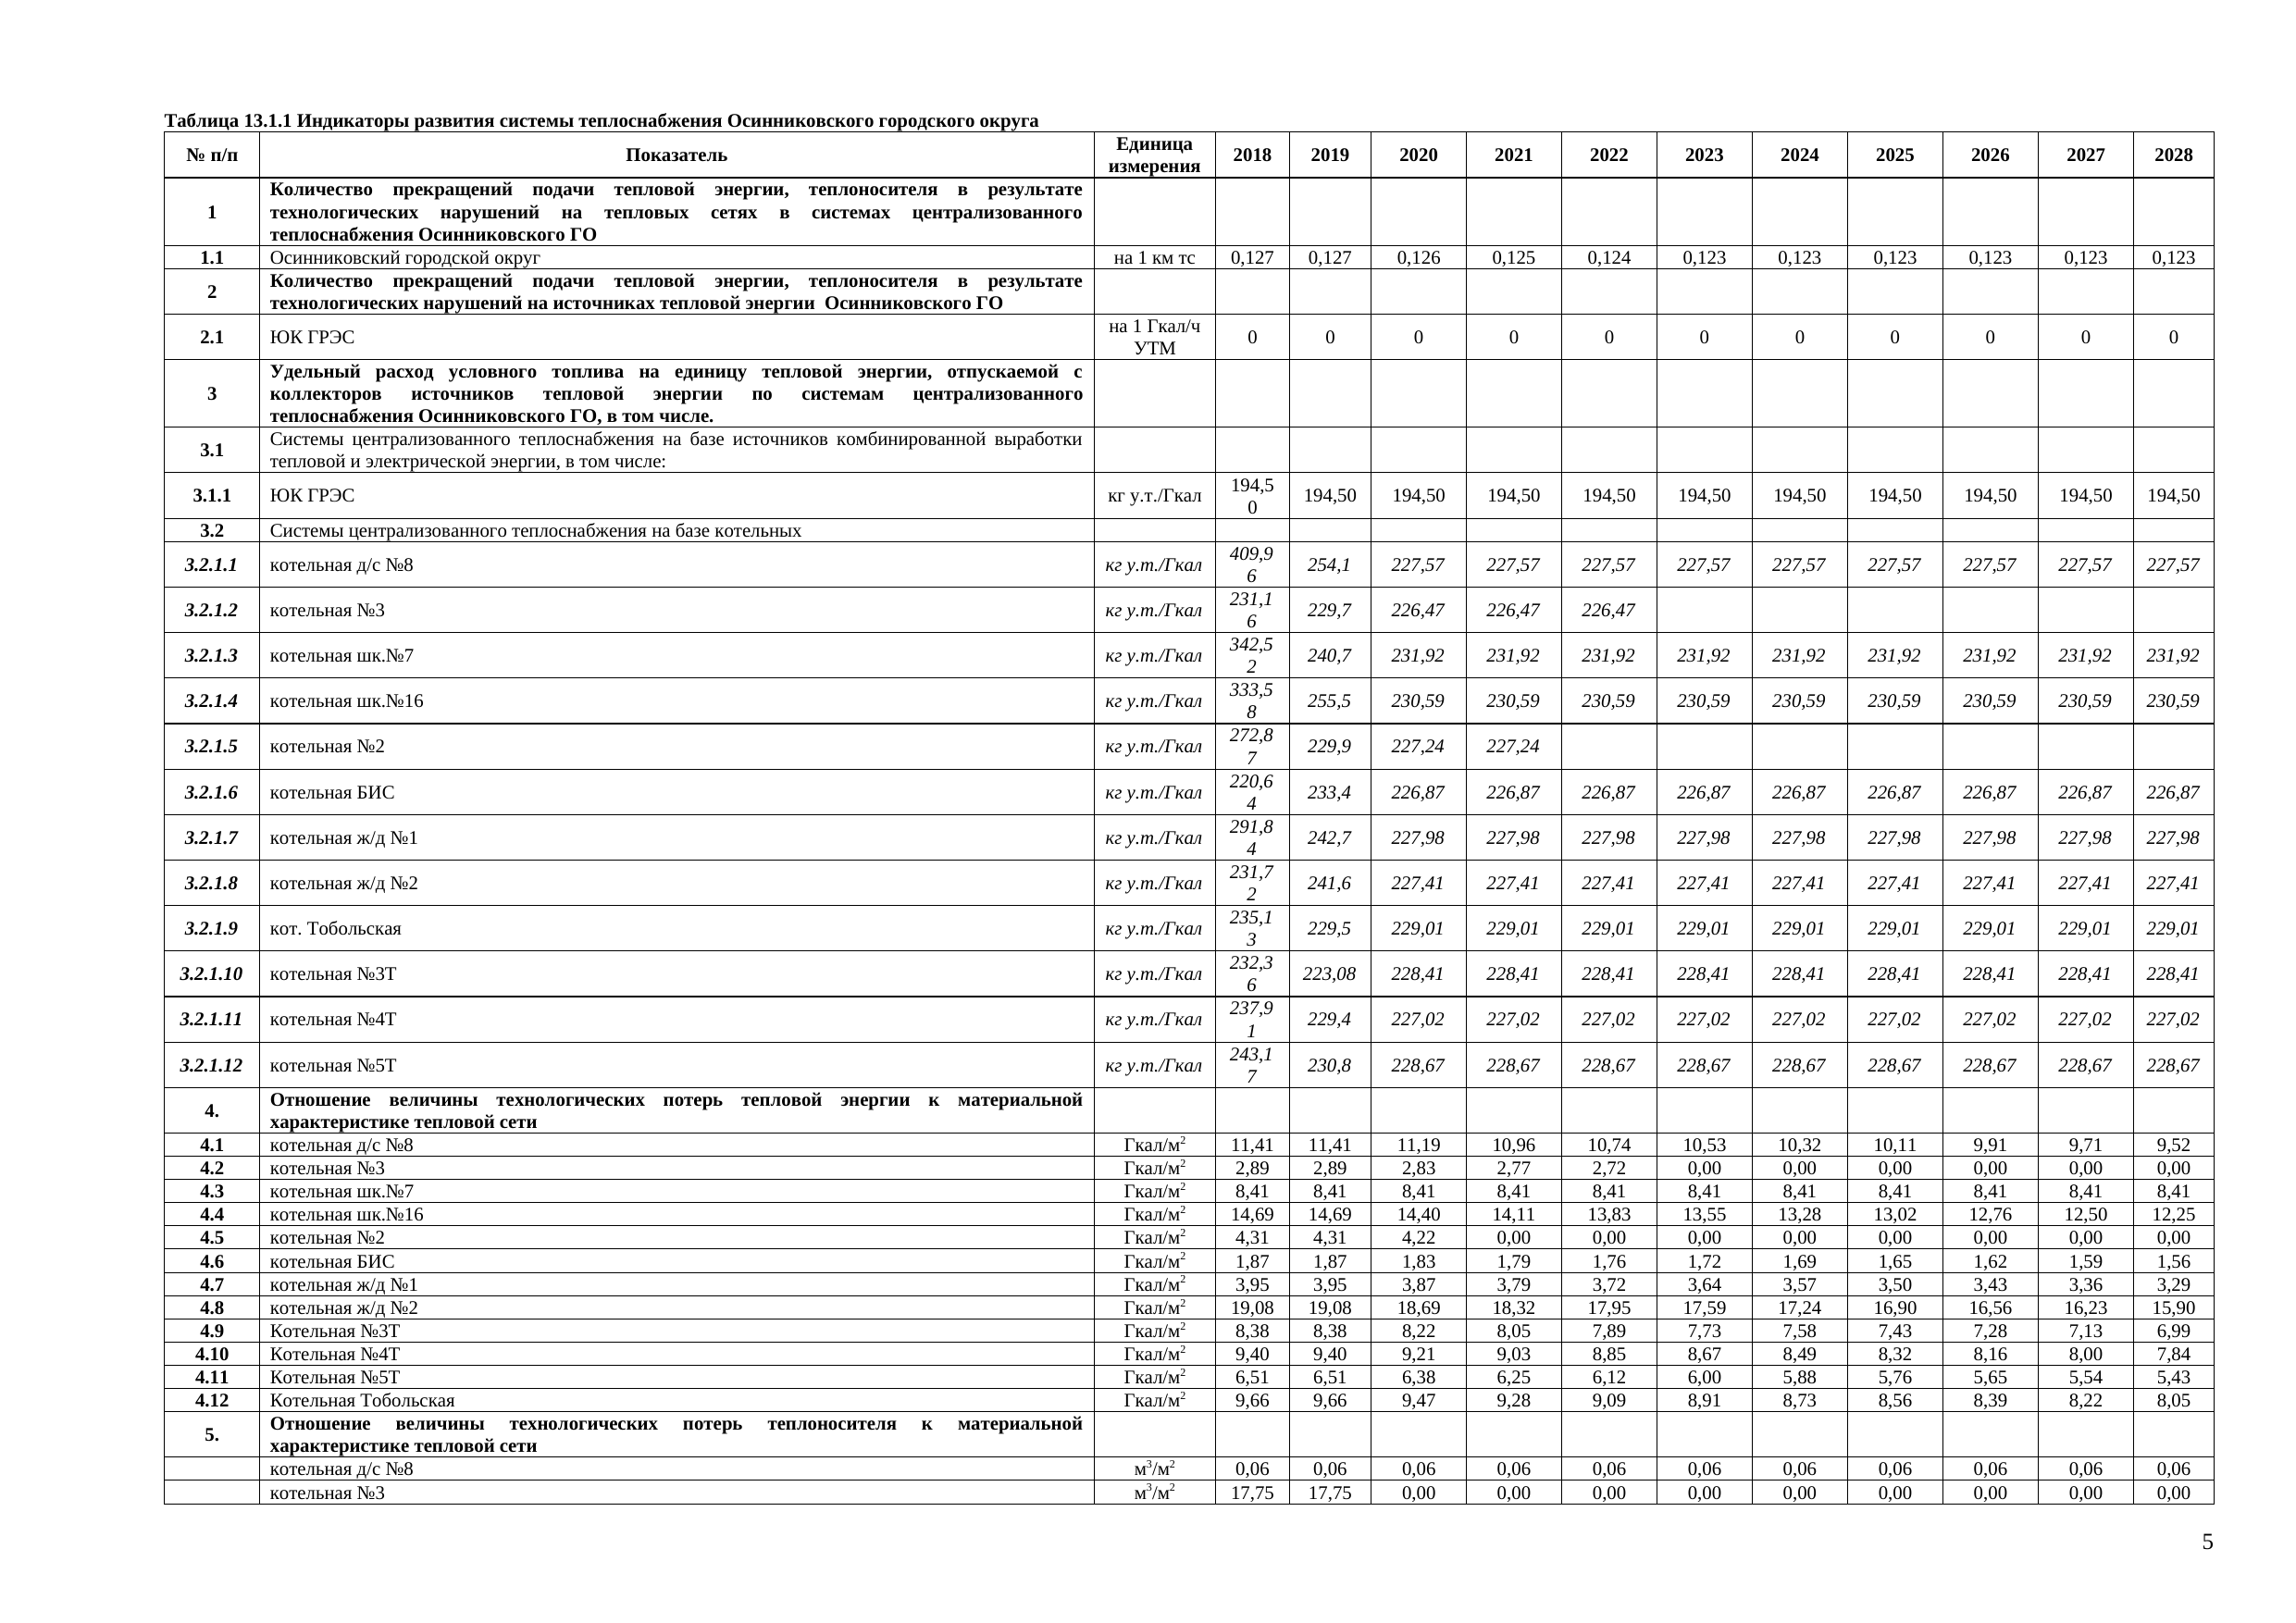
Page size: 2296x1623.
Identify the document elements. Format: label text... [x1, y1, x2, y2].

table_cell 228,41 [2039, 951, 2133, 996]
table_cell 230,59 [1753, 678, 1847, 723]
table_cell 223,08 [1290, 951, 1371, 996]
table_cell [1562, 360, 1657, 427]
table_cell 3,36 [2039, 1273, 2133, 1295]
table_cell 10,74 [1562, 1134, 1657, 1156]
table_cell 8,41 [1467, 1180, 1561, 1202]
table_cell 231,92 [2039, 633, 2133, 677]
table_cell 11,41 [1216, 1134, 1289, 1156]
table_cell 0,00 [1753, 1226, 1847, 1248]
table_cell 228,41 [1753, 951, 1847, 996]
table_cell котельная д/с №8 [260, 1134, 1094, 1156]
table_cell 0,06 [1290, 1457, 1371, 1480]
table_cell 228,41 [1562, 951, 1657, 996]
table_cell 14,69 [1290, 1203, 1371, 1225]
table_cell Количество прекращений подачи тепловой энергии, теплоносителя в результате технологических нарушений на тепловых сетях в системах централизованного теплоснабжения Осинниковского ГО [260, 179, 1094, 244]
table_cell [1216, 519, 1289, 541]
table_cell [1467, 427, 1561, 472]
table_cell кот. Тобольская [260, 906, 1094, 950]
table_cell 2,83 [1371, 1157, 1466, 1179]
table_cell 0 [1943, 315, 2038, 359]
table_cell 5,43 [2134, 1366, 2214, 1388]
table_cell 0 [1371, 315, 1466, 359]
table_cell ЮК ГРЭС [260, 473, 1094, 517]
table_cell [1216, 1412, 1289, 1456]
table_cell 9,03 [1467, 1343, 1561, 1365]
table_cell 409,96 [1216, 542, 1289, 587]
table_cell 0,00 [1753, 1481, 1847, 1503]
table_cell 18,32 [1467, 1296, 1561, 1319]
table_cell 0 [1753, 315, 1847, 359]
table_cell 3 [165, 360, 259, 427]
table_cell [1371, 360, 1466, 427]
table_cell 0,00 [2134, 1226, 2214, 1248]
table_cell 11,19 [1371, 1134, 1466, 1156]
table_cell 2,89 [1290, 1157, 1371, 1179]
table_cell [2134, 179, 2214, 244]
table_cell 3.2 [165, 519, 259, 541]
table_cell 231,92 [1943, 633, 2038, 677]
table_header 2026 [1943, 132, 2038, 177]
table_cell Отношение величины технологических потерь тепловой энергии к материальной характеристике тепловой сети [260, 1088, 1094, 1133]
table_cell 229,01 [1657, 906, 1752, 950]
table_cell 226,87 [1657, 770, 1752, 814]
table_cell 0,123 [1943, 246, 2038, 268]
table_header 2024 [1753, 132, 1847, 177]
table_cell 227,02 [1371, 997, 1466, 1042]
table_cell 229,01 [2039, 906, 2133, 950]
table_cell 6,00 [1657, 1366, 1752, 1388]
table_cell котельная ж/д №1 [260, 1273, 1094, 1295]
table_cell 4.7 [165, 1273, 259, 1295]
table_cell Гкал/м2 [1095, 1134, 1215, 1156]
table_header Показатель [260, 132, 1094, 177]
table_cell кг у.т./Гкал [1095, 815, 1215, 860]
table_cell котельная ж/д №2 [260, 861, 1094, 905]
table_cell 229,01 [1562, 906, 1657, 950]
table_cell [1216, 427, 1289, 472]
table_header 2028 [2134, 132, 2214, 177]
table_cell 9,91 [1943, 1134, 2038, 1156]
table_cell 227,02 [1562, 997, 1657, 1042]
table_cell 6,25 [1467, 1366, 1561, 1388]
table_cell 231,92 [1753, 633, 1847, 677]
table_cell [1848, 1088, 1942, 1133]
table_cell [1290, 427, 1371, 472]
table_cell 194,50 [2134, 473, 2214, 517]
table_cell [2134, 427, 2214, 472]
table_cell 0,00 [2039, 1226, 2133, 1248]
table_cell [2134, 269, 2214, 314]
table_cell 227,02 [2134, 997, 2214, 1042]
table_cell 229,01 [2134, 906, 2214, 950]
table_cell 4.12 [165, 1389, 259, 1411]
table_cell 237,91 [1216, 997, 1289, 1042]
table_cell 0 [1290, 315, 1371, 359]
table_cell [1848, 1412, 1942, 1456]
table_cell [1657, 179, 1752, 244]
table_cell 227,57 [1562, 542, 1657, 587]
table_cell 333,58 [1216, 678, 1289, 723]
table_cell 3,95 [1290, 1273, 1371, 1295]
table_cell 2,77 [1467, 1157, 1561, 1179]
table_cell 6,99 [2134, 1319, 2214, 1342]
table_cell 3,95 [1216, 1273, 1289, 1295]
table_cell [1753, 725, 1847, 769]
table_cell 1,79 [1467, 1249, 1561, 1271]
table_cell 3,79 [1467, 1273, 1561, 1295]
table_header 2022 [1562, 132, 1657, 177]
table_cell 226,87 [2134, 770, 2214, 814]
table_cell Гкал/м2 [1095, 1203, 1215, 1225]
table_cell [1753, 1088, 1847, 1133]
table_cell 0,00 [1562, 1226, 1657, 1248]
table_cell кг у.т./Гкал [1095, 1043, 1215, 1087]
table_cell 231,92 [1467, 633, 1561, 677]
table_cell 4.4 [165, 1203, 259, 1225]
table_cell 228,67 [1753, 1043, 1847, 1087]
table_cell 227,24 [1371, 725, 1466, 769]
table_cell 8,00 [2039, 1343, 2133, 1365]
table_cell [1562, 269, 1657, 314]
table_cell 227,02 [1467, 997, 1561, 1042]
table_cell Гкал/м2 [1095, 1273, 1215, 1295]
table_cell 12,25 [2134, 1203, 2214, 1225]
table_cell 8,41 [1753, 1180, 1847, 1202]
table_cell [1848, 519, 1942, 541]
table_cell [1657, 725, 1752, 769]
table_cell котельная №4Т [260, 997, 1094, 1042]
table_cell [1753, 1412, 1847, 1456]
table_cell 227,41 [1467, 861, 1561, 905]
table_cell 15,90 [2134, 1296, 2214, 1319]
table_cell 4.11 [165, 1366, 259, 1388]
table_cell 227,98 [2134, 815, 2214, 860]
table_cell 0,124 [1562, 246, 1657, 268]
table_cell 227,41 [1943, 861, 2038, 905]
table_cell [1753, 269, 1847, 314]
table_cell 8,22 [2039, 1389, 2133, 1411]
table_cell Осинниковский городской округ [260, 246, 1094, 268]
table_cell 1,59 [2039, 1249, 2133, 1271]
table_cell Гкал/м2 [1095, 1180, 1215, 1202]
table_cell [1848, 588, 1942, 632]
table_cell кг у.т./Гкал [1095, 861, 1215, 905]
table_cell кг у.т./Гкал [1095, 770, 1215, 814]
table_cell 6,51 [1290, 1366, 1371, 1388]
table_cell 8,73 [1753, 1389, 1847, 1411]
table_cell 8,38 [1216, 1319, 1289, 1342]
table_cell котельная шк.№16 [260, 678, 1094, 723]
table_cell 231,92 [1657, 633, 1752, 677]
table_cell [1216, 1088, 1289, 1133]
table_cell 0,127 [1216, 246, 1289, 268]
table_cell 0,06 [1753, 1457, 1847, 1480]
table_cell 8,49 [1753, 1343, 1847, 1365]
table_cell 8,32 [1848, 1343, 1942, 1365]
table_cell 0,06 [1657, 1457, 1752, 1480]
table_cell 11,41 [1290, 1134, 1371, 1156]
table_cell 1,87 [1216, 1249, 1289, 1271]
table_cell 194,50 [1216, 473, 1289, 517]
table_cell 4,31 [1216, 1226, 1289, 1248]
table_cell [1848, 725, 1942, 769]
table_cell [1095, 1412, 1215, 1456]
table_cell 194,50 [1657, 473, 1752, 517]
table_cell 9,21 [1371, 1343, 1466, 1365]
table_cell 0,00 [1562, 1481, 1657, 1503]
table_cell Котельная №3Т [260, 1319, 1094, 1342]
table_cell котельная ж/д №2 [260, 1296, 1094, 1319]
table_cell 5,65 [1943, 1366, 2038, 1388]
table_cell [1467, 519, 1561, 541]
table_cell 3,50 [1848, 1273, 1942, 1295]
table_cell [1943, 588, 2038, 632]
table_cell 3.2.1.10 [165, 951, 259, 996]
table_cell 0 [1848, 315, 1942, 359]
table_cell 254,1 [1290, 542, 1371, 587]
table_header 2021 [1467, 132, 1561, 177]
table_cell 226,47 [1467, 588, 1561, 632]
table_cell 6,51 [1216, 1366, 1289, 1388]
table_cell [1562, 427, 1657, 472]
table_cell 17,24 [1753, 1296, 1847, 1319]
table_cell 194,50 [1943, 473, 2038, 517]
table_cell 18,69 [1371, 1296, 1466, 1319]
table_cell 0,00 [1943, 1481, 2038, 1503]
table_cell кг у.т./Гкал [1095, 473, 1215, 517]
table_cell [1467, 360, 1561, 427]
table_cell 0,00 [1657, 1481, 1752, 1503]
table_cell Котельная Тобольская [260, 1389, 1094, 1411]
table_cell Котельная №5Т [260, 1366, 1094, 1388]
table_cell 16,23 [2039, 1296, 2133, 1319]
table_cell Системы централизованного теплоснабжения на базе котельных [260, 519, 1094, 541]
table_header Единица измерения [1095, 132, 1215, 177]
table_cell 229,01 [1753, 906, 1847, 950]
table_cell 3.2.1.11 [165, 997, 259, 1042]
table_cell [2039, 1088, 2133, 1133]
table_cell 230,59 [2134, 678, 2214, 723]
table_cell 3,87 [1371, 1273, 1466, 1295]
table_cell 227,24 [1467, 725, 1561, 769]
table_cell 228,67 [1943, 1043, 2038, 1087]
table_cell 3,43 [1943, 1273, 2038, 1295]
table_cell 4.5 [165, 1226, 259, 1248]
table_cell 1 [165, 179, 259, 244]
table_cell 8,41 [1562, 1180, 1657, 1202]
table_cell 8,05 [1467, 1319, 1561, 1342]
table_cell 0 [2134, 315, 2214, 359]
table_cell 8,85 [1562, 1343, 1657, 1365]
table_cell 3.2.1.6 [165, 770, 259, 814]
table_cell [2134, 588, 2214, 632]
table_cell 7,13 [2039, 1319, 2133, 1342]
table_cell Гкал/м2 [1095, 1366, 1215, 1388]
table_cell [1371, 1088, 1466, 1133]
table_cell 0,123 [2039, 246, 2133, 268]
table_cell [2039, 1412, 2133, 1456]
table_cell [1753, 179, 1847, 244]
table_cell котельная шк.№7 [260, 1180, 1094, 1202]
table_cell 19,08 [1216, 1296, 1289, 1319]
table_cell 16,90 [1848, 1296, 1942, 1319]
table_cell 0,123 [1753, 246, 1847, 268]
table_cell 230,59 [1467, 678, 1561, 723]
table_cell 229,4 [1290, 997, 1371, 1042]
table_cell 8,41 [1371, 1180, 1466, 1202]
table_cell 227,98 [1562, 815, 1657, 860]
table_cell 194,50 [1290, 473, 1371, 517]
table_header 2019 [1290, 132, 1371, 177]
table_cell [1562, 1412, 1657, 1456]
table_cell котельная д/с №8 [260, 1457, 1094, 1480]
table_cell 14,11 [1467, 1203, 1561, 1225]
table_cell 14,69 [1216, 1203, 1289, 1225]
table_cell 8,16 [1943, 1343, 2038, 1365]
table_cell 10,11 [1848, 1134, 1942, 1156]
table_cell 8,41 [1943, 1180, 2038, 1202]
table_cell 1,76 [1562, 1249, 1657, 1271]
table_cell [1657, 269, 1752, 314]
table_cell 230,59 [2039, 678, 2133, 723]
table_cell 1,69 [1753, 1249, 1847, 1271]
table_cell 0,00 [1943, 1226, 2038, 1248]
table_cell 3.2.1.1 [165, 542, 259, 587]
table_cell 8,38 [1290, 1319, 1371, 1342]
table_cell 226,87 [1753, 770, 1847, 814]
table_cell [1657, 588, 1752, 632]
table_cell [1095, 427, 1215, 472]
table_cell 227,98 [1753, 815, 1847, 860]
table_cell 4.10 [165, 1343, 259, 1365]
table_cell 3.2.1.3 [165, 633, 259, 677]
table_cell 0,06 [1562, 1457, 1657, 1480]
table_cell 235,13 [1216, 906, 1289, 950]
table_cell 230,59 [1657, 678, 1752, 723]
table_header 2023 [1657, 132, 1752, 177]
table_cell 16,56 [1943, 1296, 2038, 1319]
table_cell 230,59 [1848, 678, 1942, 723]
table_cell [1371, 519, 1466, 541]
table_cell 8,41 [1848, 1180, 1942, 1202]
table_cell [1371, 179, 1466, 244]
table_cell 227,41 [1371, 861, 1466, 905]
table_cell 8,22 [1371, 1319, 1466, 1342]
table_cell 13,28 [1753, 1203, 1847, 1225]
table_cell 226,87 [1562, 770, 1657, 814]
table_cell кг у.т./Гкал [1095, 678, 1215, 723]
table_cell котельная БИС [260, 1249, 1094, 1271]
table_cell на 1 Гкал/ч УТМ [1095, 315, 1215, 359]
table_cell 255,5 [1290, 678, 1371, 723]
table_cell 3,57 [1753, 1273, 1847, 1295]
table_cell [1290, 179, 1371, 244]
table_cell 0,126 [1371, 246, 1466, 268]
table_cell 228,67 [1848, 1043, 1942, 1087]
table_cell 226,87 [1848, 770, 1942, 814]
table_cell [1371, 1412, 1466, 1456]
table_cell кг у.т./Гкал [1095, 542, 1215, 587]
table_cell 9,28 [1467, 1389, 1561, 1411]
table_cell Котельная №4Т [260, 1343, 1094, 1365]
table_cell 228,41 [2134, 951, 2214, 996]
table_cell [1467, 179, 1561, 244]
table_cell 228,41 [1848, 951, 1942, 996]
table_cell 0,00 [1848, 1157, 1942, 1179]
table_cell 228,41 [1371, 951, 1466, 996]
table_cell 0,00 [1657, 1157, 1752, 1179]
table_cell 3,72 [1562, 1273, 1657, 1295]
table_cell [1943, 519, 2038, 541]
table_cell 228,67 [1562, 1043, 1657, 1087]
table_cell [1943, 1088, 2038, 1133]
table_cell 0,00 [1753, 1157, 1847, 1179]
table_cell 8,41 [1657, 1180, 1752, 1202]
table_cell 0,06 [2039, 1457, 2133, 1480]
table_cell 230,59 [1562, 678, 1657, 723]
table_cell м3/м2 [1095, 1481, 1215, 1503]
table_cell Удельный расход условного топлива на единицу тепловой энергии, отпускаемой с коллекторов источников тепловой энергии по системам централизованного теплоснабжения Осинниковского ГО, в том числе. [260, 360, 1094, 427]
table_cell 272,87 [1216, 725, 1289, 769]
table_cell 0,00 [1371, 1481, 1466, 1503]
table_cell 3,29 [2134, 1273, 2214, 1295]
table_cell 3.2.1.2 [165, 588, 259, 632]
table_cell 13,02 [1848, 1203, 1942, 1225]
table_cell 3.2.1.4 [165, 678, 259, 723]
table_cell 0,06 [1848, 1457, 1942, 1480]
table_cell 10,53 [1657, 1134, 1752, 1156]
table_cell 227,02 [2039, 997, 2133, 1042]
table_cell 227,98 [2039, 815, 2133, 860]
table_cell [2039, 725, 2133, 769]
table_cell 228,67 [2134, 1043, 2214, 1087]
table_cell 227,98 [1467, 815, 1561, 860]
table_cell 228,67 [1371, 1043, 1466, 1087]
table_cell 226,87 [2039, 770, 2133, 814]
table_cell [1848, 179, 1942, 244]
table_cell 194,50 [1467, 473, 1561, 517]
table_cell 0,00 [1848, 1481, 1942, 1503]
table_cell 7,28 [1943, 1319, 2038, 1342]
table_cell [1657, 519, 1752, 541]
table_header 2020 [1371, 132, 1466, 177]
table_cell 3.2.1.9 [165, 906, 259, 950]
table_cell [1095, 519, 1215, 541]
table_cell 227,57 [1848, 542, 1942, 587]
table_cell 2,72 [1562, 1157, 1657, 1179]
table_cell 10,32 [1753, 1134, 1847, 1156]
table_cell [2134, 1088, 2214, 1133]
table_cell 2,89 [1216, 1157, 1289, 1179]
table_cell 0,123 [1657, 246, 1752, 268]
table_cell 12,76 [1943, 1203, 2038, 1225]
table_header 2025 [1848, 132, 1942, 177]
table_cell [1371, 427, 1466, 472]
table_cell 229,7 [1290, 588, 1371, 632]
table_cell [2134, 519, 2214, 541]
table_cell 8,91 [1657, 1389, 1752, 1411]
table_cell [2039, 179, 2133, 244]
table_cell 0,125 [1467, 246, 1561, 268]
table_cell 1,72 [1657, 1249, 1752, 1271]
table_cell [1467, 1088, 1561, 1133]
table_cell 227,98 [1371, 815, 1466, 860]
table_cell 8,41 [1290, 1180, 1371, 1202]
table_cell 4.2 [165, 1157, 259, 1179]
table_cell кг у.т./Гкал [1095, 906, 1215, 950]
table_cell 4.6 [165, 1249, 259, 1271]
table_cell 13,55 [1657, 1203, 1752, 1225]
table_cell Гкал/м2 [1095, 1296, 1215, 1319]
table_cell 227,98 [1943, 815, 2038, 860]
table_cell Отношение величины технологических потерь теплоносителя к материальной характеристике тепловой сети [260, 1412, 1094, 1456]
table_cell 2.1 [165, 315, 259, 359]
table_cell 0 [1562, 315, 1657, 359]
table_cell 228,41 [1943, 951, 2038, 996]
table_cell 8,41 [2039, 1180, 2133, 1202]
table_cell 14,40 [1371, 1203, 1466, 1225]
table_cell 17,75 [1290, 1481, 1371, 1503]
table_cell котельная ж/д №1 [260, 815, 1094, 860]
table_cell [1943, 179, 2038, 244]
table_cell 1,87 [1290, 1249, 1371, 1271]
table_cell 194,50 [1753, 473, 1847, 517]
table_cell [1290, 360, 1371, 427]
table_cell [1095, 1088, 1215, 1133]
table_cell 227,98 [1848, 815, 1942, 860]
table_cell Гкал/м2 [1095, 1389, 1215, 1411]
table_cell 8,39 [1943, 1389, 2038, 1411]
table_cell 6,12 [1562, 1366, 1657, 1388]
table_cell 226,47 [1562, 588, 1657, 632]
table_cell 9,40 [1290, 1343, 1371, 1365]
table_cell Гкал/м2 [1095, 1226, 1215, 1248]
table_cell 8,56 [1848, 1389, 1942, 1411]
table_cell 3.2.1.5 [165, 725, 259, 769]
table_cell Системы централизованного теплоснабжения на базе источников комбинированной выработки тепловой и электрической энергии, в том числе: [260, 427, 1094, 472]
table_cell 0 [1467, 315, 1561, 359]
table_cell 9,52 [2134, 1134, 2214, 1156]
table_cell 240,7 [1290, 633, 1371, 677]
table_cell 0,06 [2134, 1457, 2214, 1480]
table_cell 0,123 [2134, 246, 2214, 268]
table_cell [1657, 427, 1752, 472]
table_cell [1290, 1088, 1371, 1133]
table_cell Гкал/м2 [1095, 1319, 1215, 1342]
table_cell 243,17 [1216, 1043, 1289, 1087]
table_cell [1290, 1412, 1371, 1456]
table_cell [1095, 360, 1215, 427]
table_cell 226,87 [1467, 770, 1561, 814]
table_cell 194,50 [1371, 473, 1466, 517]
table_cell 0,00 [1943, 1157, 2038, 1179]
table_cell 0,00 [1848, 1226, 1942, 1248]
table_cell 227,98 [1657, 815, 1752, 860]
table_cell 3.2.1.8 [165, 861, 259, 905]
table_cell [1562, 725, 1657, 769]
table_cell 342,52 [1216, 633, 1289, 677]
table_cell 194,50 [2039, 473, 2133, 517]
table_cell 3.1 [165, 427, 259, 472]
table_cell 228,41 [1657, 951, 1752, 996]
table_cell 229,01 [1467, 906, 1561, 950]
table_cell 233,4 [1290, 770, 1371, 814]
table_cell 9,40 [1216, 1343, 1289, 1365]
table_cell [1657, 1088, 1752, 1133]
table_cell 231,92 [1562, 633, 1657, 677]
table_cell Количество прекращений подачи тепловой энергии, теплоносителя в результате технологических нарушений на источниках тепловой энергии Осинниковского ГО [260, 269, 1094, 314]
table_cell кг у.т./Гкал [1095, 951, 1215, 996]
table_cell 227,02 [1848, 997, 1942, 1042]
table_cell [2039, 360, 2133, 427]
table_cell 227,02 [1943, 997, 2038, 1042]
table_cell 17,75 [1216, 1481, 1289, 1503]
table_cell 2 [165, 269, 259, 314]
table_cell 13,83 [1562, 1203, 1657, 1225]
table_cell 9,09 [1562, 1389, 1657, 1411]
table_cell 231,92 [2134, 633, 2214, 677]
table_cell 1.1 [165, 246, 259, 268]
table_cell 4,31 [1290, 1226, 1371, 1248]
table_cell котельная №3Т [260, 951, 1094, 996]
table_cell 5,88 [1753, 1366, 1847, 1388]
table_cell 226,87 [1371, 770, 1466, 814]
table_cell котельная №3 [260, 1157, 1094, 1179]
table_cell 17,59 [1657, 1296, 1752, 1319]
table_cell [1753, 519, 1847, 541]
table_cell ЮК ГРЭС [260, 315, 1094, 359]
table_cell 229,9 [1290, 725, 1371, 769]
table_cell [1943, 269, 2038, 314]
table_cell [1753, 360, 1847, 427]
table_cell [2134, 1412, 2214, 1456]
table_cell [165, 1457, 259, 1480]
table_cell 0,123 [1848, 246, 1942, 268]
table_cell 0,06 [1371, 1457, 1466, 1480]
table_cell 227,57 [2039, 542, 2133, 587]
table_cell кг у.т./Гкал [1095, 633, 1215, 677]
table_cell 0,06 [1467, 1457, 1561, 1480]
table_cell [1290, 519, 1371, 541]
table_cell 7,84 [2134, 1343, 2214, 1365]
table_cell 8,41 [1216, 1180, 1289, 1202]
table_cell [2039, 269, 2133, 314]
table_cell 0,00 [2134, 1157, 2214, 1179]
table_cell 227,57 [2134, 542, 2214, 587]
table_header 2018 [1216, 132, 1289, 177]
table_cell 230,59 [1371, 678, 1466, 723]
table_cell 230,8 [1290, 1043, 1371, 1087]
table_cell 7,89 [1562, 1319, 1657, 1342]
table_cell котельная шк.№7 [260, 633, 1094, 677]
table_cell котельная №2 [260, 1226, 1094, 1248]
table_cell 231,72 [1216, 861, 1289, 905]
table_cell 5. [165, 1412, 259, 1456]
table_cell 0,00 [2039, 1157, 2133, 1179]
table_cell 4,22 [1371, 1226, 1466, 1248]
table_cell 10,96 [1467, 1134, 1561, 1156]
table_cell 0,00 [2039, 1481, 2133, 1503]
table_header 2027 [2039, 132, 2133, 177]
table_cell Гкал/м2 [1095, 1157, 1215, 1179]
table_cell Гкал/м2 [1095, 1343, 1215, 1365]
table_cell 228,67 [1467, 1043, 1561, 1087]
table_cell 226,47 [1371, 588, 1466, 632]
table_cell [1095, 269, 1215, 314]
table_cell 227,41 [1848, 861, 1942, 905]
table_cell 227,57 [1753, 542, 1847, 587]
table_cell 227,41 [2039, 861, 2133, 905]
table_cell 0 [1216, 315, 1289, 359]
table_cell 194,50 [1848, 473, 1942, 517]
table_cell 0,00 [1467, 1481, 1561, 1503]
table_cell [2039, 427, 2133, 472]
table_cell 231,92 [1848, 633, 1942, 677]
table_cell котельная №5Т [260, 1043, 1094, 1087]
table_cell 227,41 [1657, 861, 1752, 905]
table_cell 220,64 [1216, 770, 1289, 814]
table_cell 0 [1657, 315, 1752, 359]
table_cell 229,5 [1290, 906, 1371, 950]
table_cell [1848, 269, 1942, 314]
table_cell 228,67 [1657, 1043, 1752, 1087]
table_cell кг у.т./Гкал [1095, 997, 1215, 1042]
table_cell 242,7 [1290, 815, 1371, 860]
table_cell 229,01 [1371, 906, 1466, 950]
table_cell 8,41 [2134, 1180, 2214, 1202]
table_cell 229,01 [1943, 906, 2038, 950]
table_cell 3.2.1.12 [165, 1043, 259, 1087]
table_cell [1943, 1412, 2038, 1456]
table_header № п/п [165, 132, 259, 177]
table_cell 4.3 [165, 1180, 259, 1202]
table_cell [165, 1481, 259, 1503]
table_cell 0,06 [1216, 1457, 1289, 1480]
table_cell 4.8 [165, 1296, 259, 1319]
table_cell [1562, 519, 1657, 541]
table_cell 3.1.1 [165, 473, 259, 517]
table_cell [1657, 1412, 1752, 1456]
table_cell [1216, 360, 1289, 427]
table_cell 227,57 [1657, 542, 1752, 587]
table_cell 0,127 [1290, 246, 1371, 268]
table_cell [1753, 427, 1847, 472]
table_cell 6,38 [1371, 1366, 1466, 1388]
table_cell 7,43 [1848, 1319, 1942, 1342]
table_cell 9,66 [1290, 1389, 1371, 1411]
table_cell [1943, 725, 2038, 769]
table_cell 0,00 [2134, 1481, 2214, 1503]
table_cell 4. [165, 1088, 259, 1133]
table_cell 226,87 [1943, 770, 2038, 814]
table_cell 230,59 [1943, 678, 2038, 723]
table_cell 1,62 [1943, 1249, 2038, 1271]
table_cell 1,56 [2134, 1249, 2214, 1271]
table_cell [1848, 427, 1942, 472]
table_cell 4.1 [165, 1134, 259, 1156]
table_cell 231,16 [1216, 588, 1289, 632]
table_cell 232,36 [1216, 951, 1289, 996]
table_cell 9,66 [1216, 1389, 1289, 1411]
table_cell [1562, 1088, 1657, 1133]
table_cell 241,6 [1290, 861, 1371, 905]
table_cell 227,41 [2134, 861, 2214, 905]
table_cell 1,83 [1371, 1249, 1466, 1271]
table_cell 9,47 [1371, 1389, 1466, 1411]
table_cell 3.2.1.7 [165, 815, 259, 860]
table_cell 5,76 [1848, 1366, 1942, 1388]
table_cell 227,57 [1943, 542, 2038, 587]
table_cell 227,02 [1753, 997, 1847, 1042]
table_cell 194,50 [1562, 473, 1657, 517]
table_cell 227,02 [1657, 997, 1752, 1042]
table_cell [2134, 725, 2214, 769]
table_cell 8,67 [1657, 1343, 1752, 1365]
table_cell 19,08 [1290, 1296, 1371, 1319]
table_cell 5,54 [2039, 1366, 2133, 1388]
table_cell кг у.т./Гкал [1095, 588, 1215, 632]
table_cell 231,92 [1371, 633, 1466, 677]
table_cell [1943, 360, 2038, 427]
table_cell [1657, 360, 1752, 427]
table_cell котельная №3 [260, 1481, 1094, 1503]
table_cell 9,71 [2039, 1134, 2133, 1156]
table_cell [1467, 1412, 1561, 1456]
table_cell [1216, 179, 1289, 244]
table_cell [1290, 269, 1371, 314]
table_cell 229,01 [1848, 906, 1942, 950]
table_cell 227,41 [1562, 861, 1657, 905]
table_cell 0,06 [1943, 1457, 2038, 1480]
table_cell 227,57 [1467, 542, 1561, 587]
table_cell [1562, 179, 1657, 244]
table_cell 12,50 [2039, 1203, 2133, 1225]
table_cell 228,67 [2039, 1043, 2133, 1087]
table_cell 227,57 [1371, 542, 1466, 587]
table_cell 7,58 [1753, 1319, 1847, 1342]
table_cell котельная БИС [260, 770, 1094, 814]
table_cell 0,00 [1657, 1226, 1752, 1248]
table_cell [1943, 427, 2038, 472]
table_cell 291,84 [1216, 815, 1289, 860]
table_cell 1,65 [1848, 1249, 1942, 1271]
table_cell 0 [2039, 315, 2133, 359]
table_cell 17,95 [1562, 1296, 1657, 1319]
table_cell 7,73 [1657, 1319, 1752, 1342]
table_cell [1467, 269, 1561, 314]
table_cell 227,41 [1753, 861, 1847, 905]
table_cell котельная №2 [260, 725, 1094, 769]
table_cell [1753, 588, 1847, 632]
table_cell [1095, 179, 1215, 244]
table_cell котельная д/с №8 [260, 542, 1094, 587]
table_cell [2039, 588, 2133, 632]
table_cell кг у.т./Гкал [1095, 725, 1215, 769]
table_cell 0,00 [1467, 1226, 1561, 1248]
table_cell [2039, 519, 2133, 541]
table_cell котельная шк.№16 [260, 1203, 1094, 1225]
table_cell 8,05 [2134, 1389, 2214, 1411]
table_cell 228,41 [1467, 951, 1561, 996]
table_cell 3,64 [1657, 1273, 1752, 1295]
table_cell 4.9 [165, 1319, 259, 1342]
table_cell [2134, 360, 2214, 427]
table_cell [1371, 269, 1466, 314]
table_cell [1216, 269, 1289, 314]
table_cell на 1 км тс [1095, 246, 1215, 268]
table_cell [1848, 360, 1942, 427]
table_cell Гкал/м2 [1095, 1249, 1215, 1271]
table_cell котельная №3 [260, 588, 1094, 632]
table_cell м3/м2 [1095, 1457, 1215, 1480]
